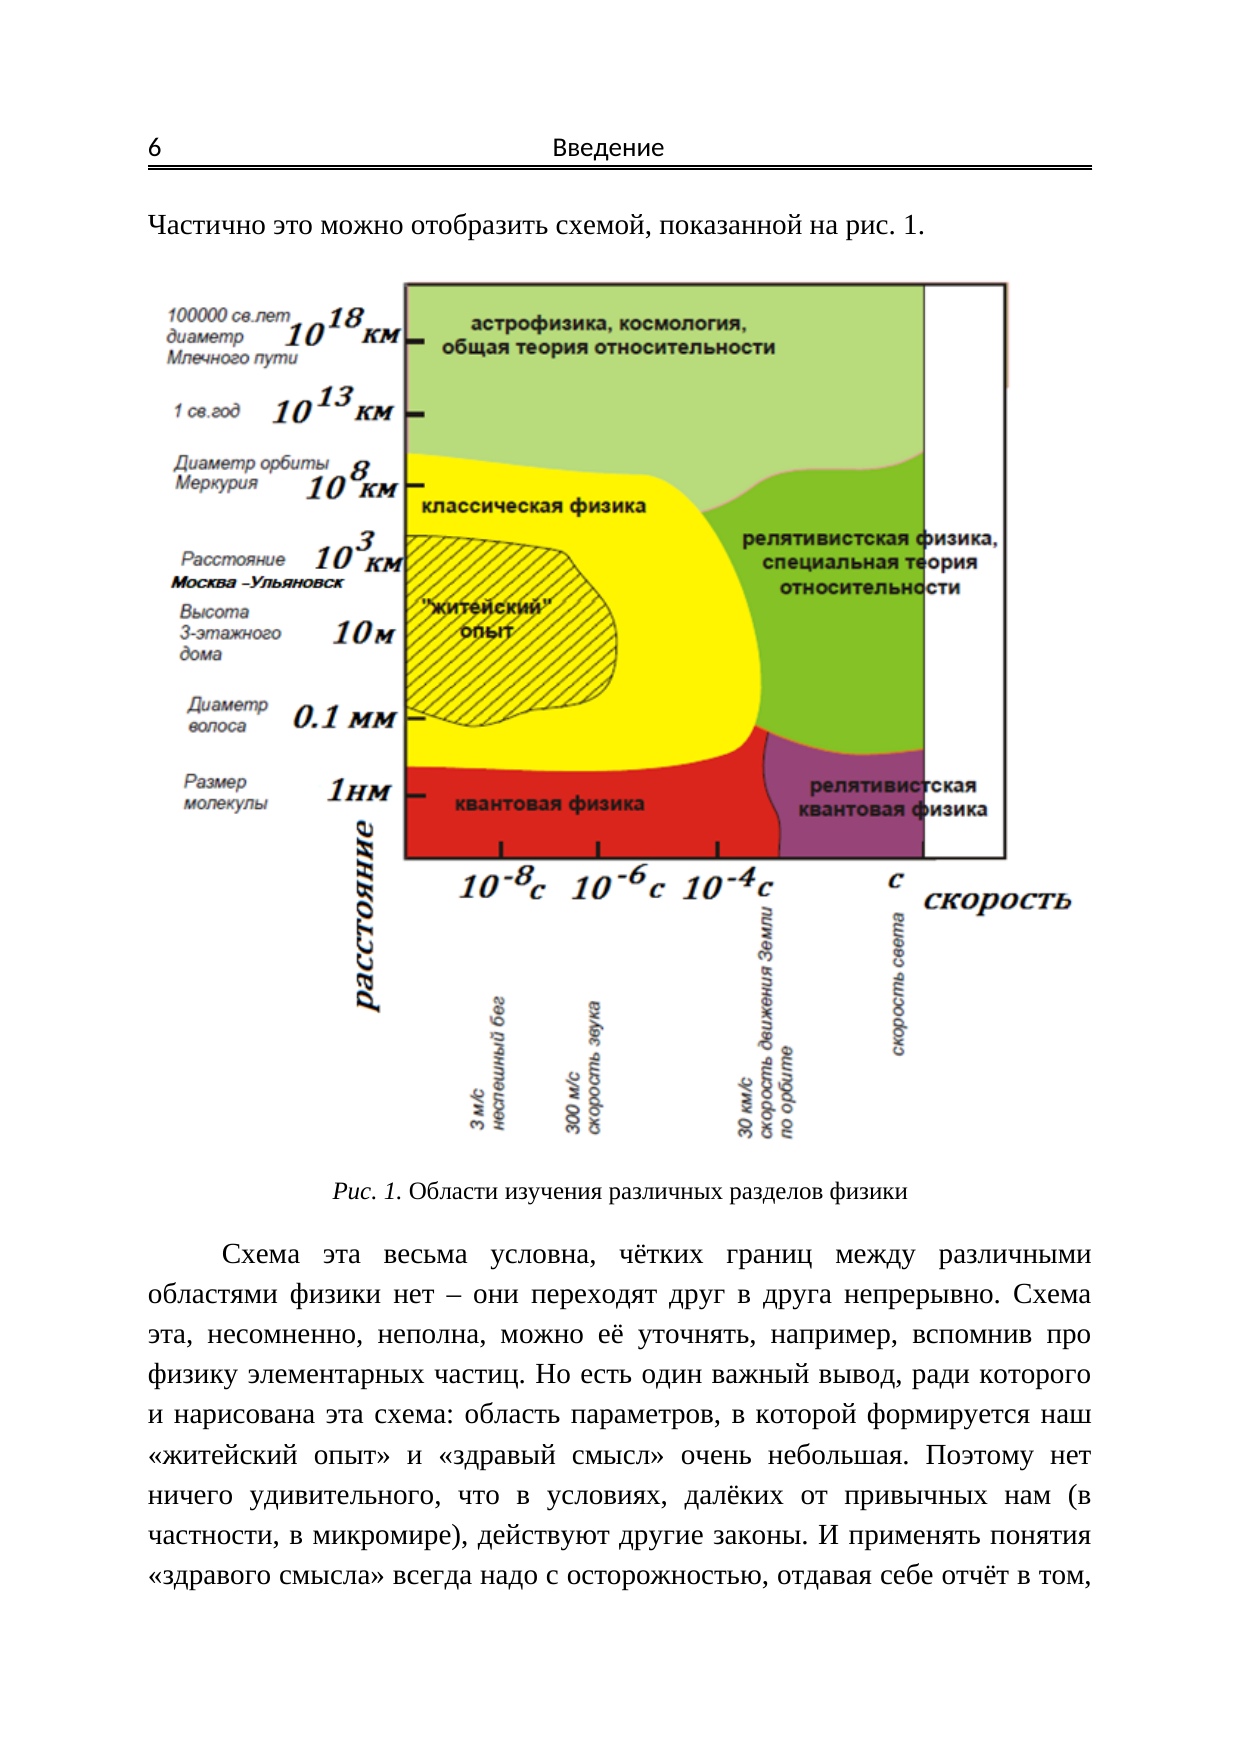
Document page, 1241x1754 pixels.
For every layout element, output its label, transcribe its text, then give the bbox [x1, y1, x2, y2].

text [148, 207, 1092, 240]
text Рис. 1. Области изучения различных разделов физики [148, 1176, 1092, 1205]
picture [155, 259, 1086, 1146]
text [148, 1236, 1092, 1591]
